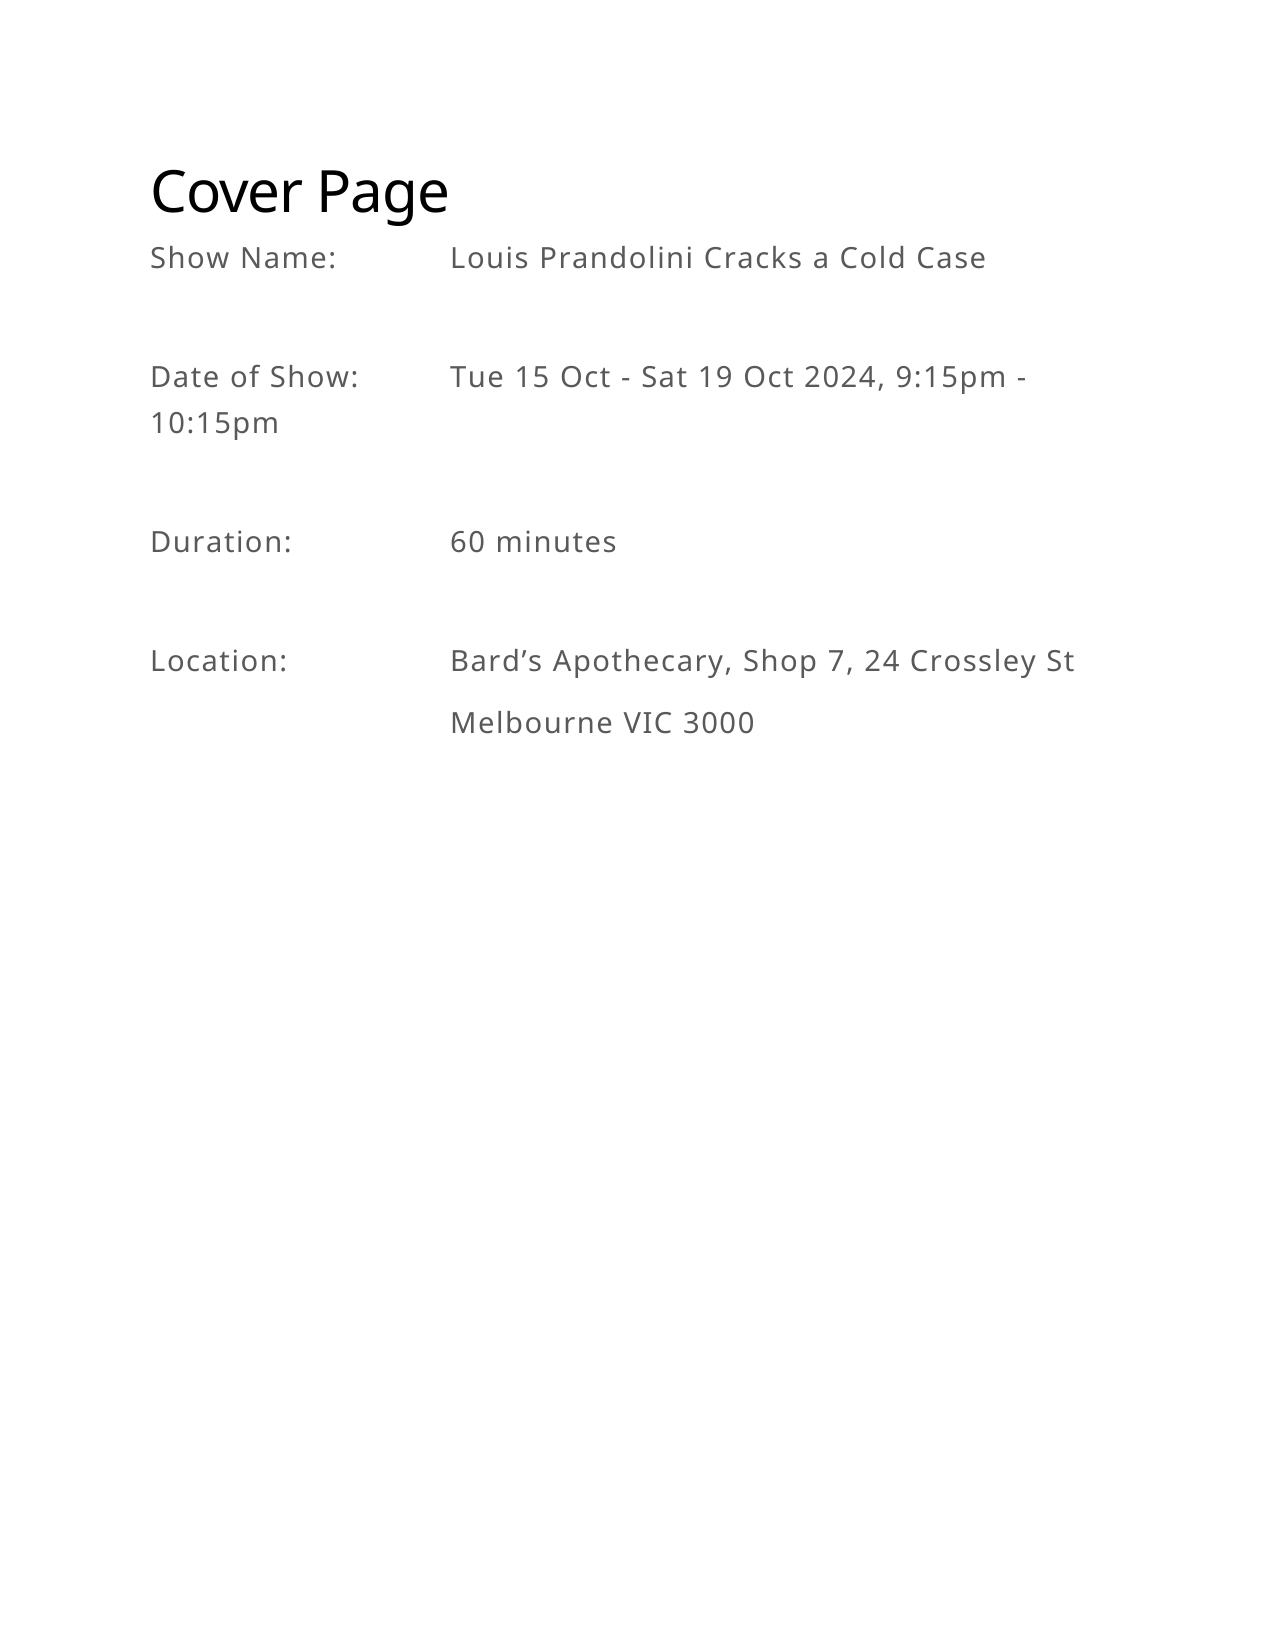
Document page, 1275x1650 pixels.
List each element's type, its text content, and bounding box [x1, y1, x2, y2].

title Cover Page [150, 150, 1125, 229]
subtitle Location: Bard’s Apothecary, Shop 7, 24 Crossley St [150, 640, 1125, 680]
subtitle Date of Show: Tue 15 Oct - Sat 19 Oct 2024, 9:15pm - 10:15pm [150, 357, 1125, 442]
subtitle Duration: 60 minutes [150, 521, 1125, 561]
subtitle Melbourne VIC 3000 [375, 703, 1125, 742]
subtitle Show Name: Louis Prandolini Cracks a Cold Case [150, 238, 1125, 277]
